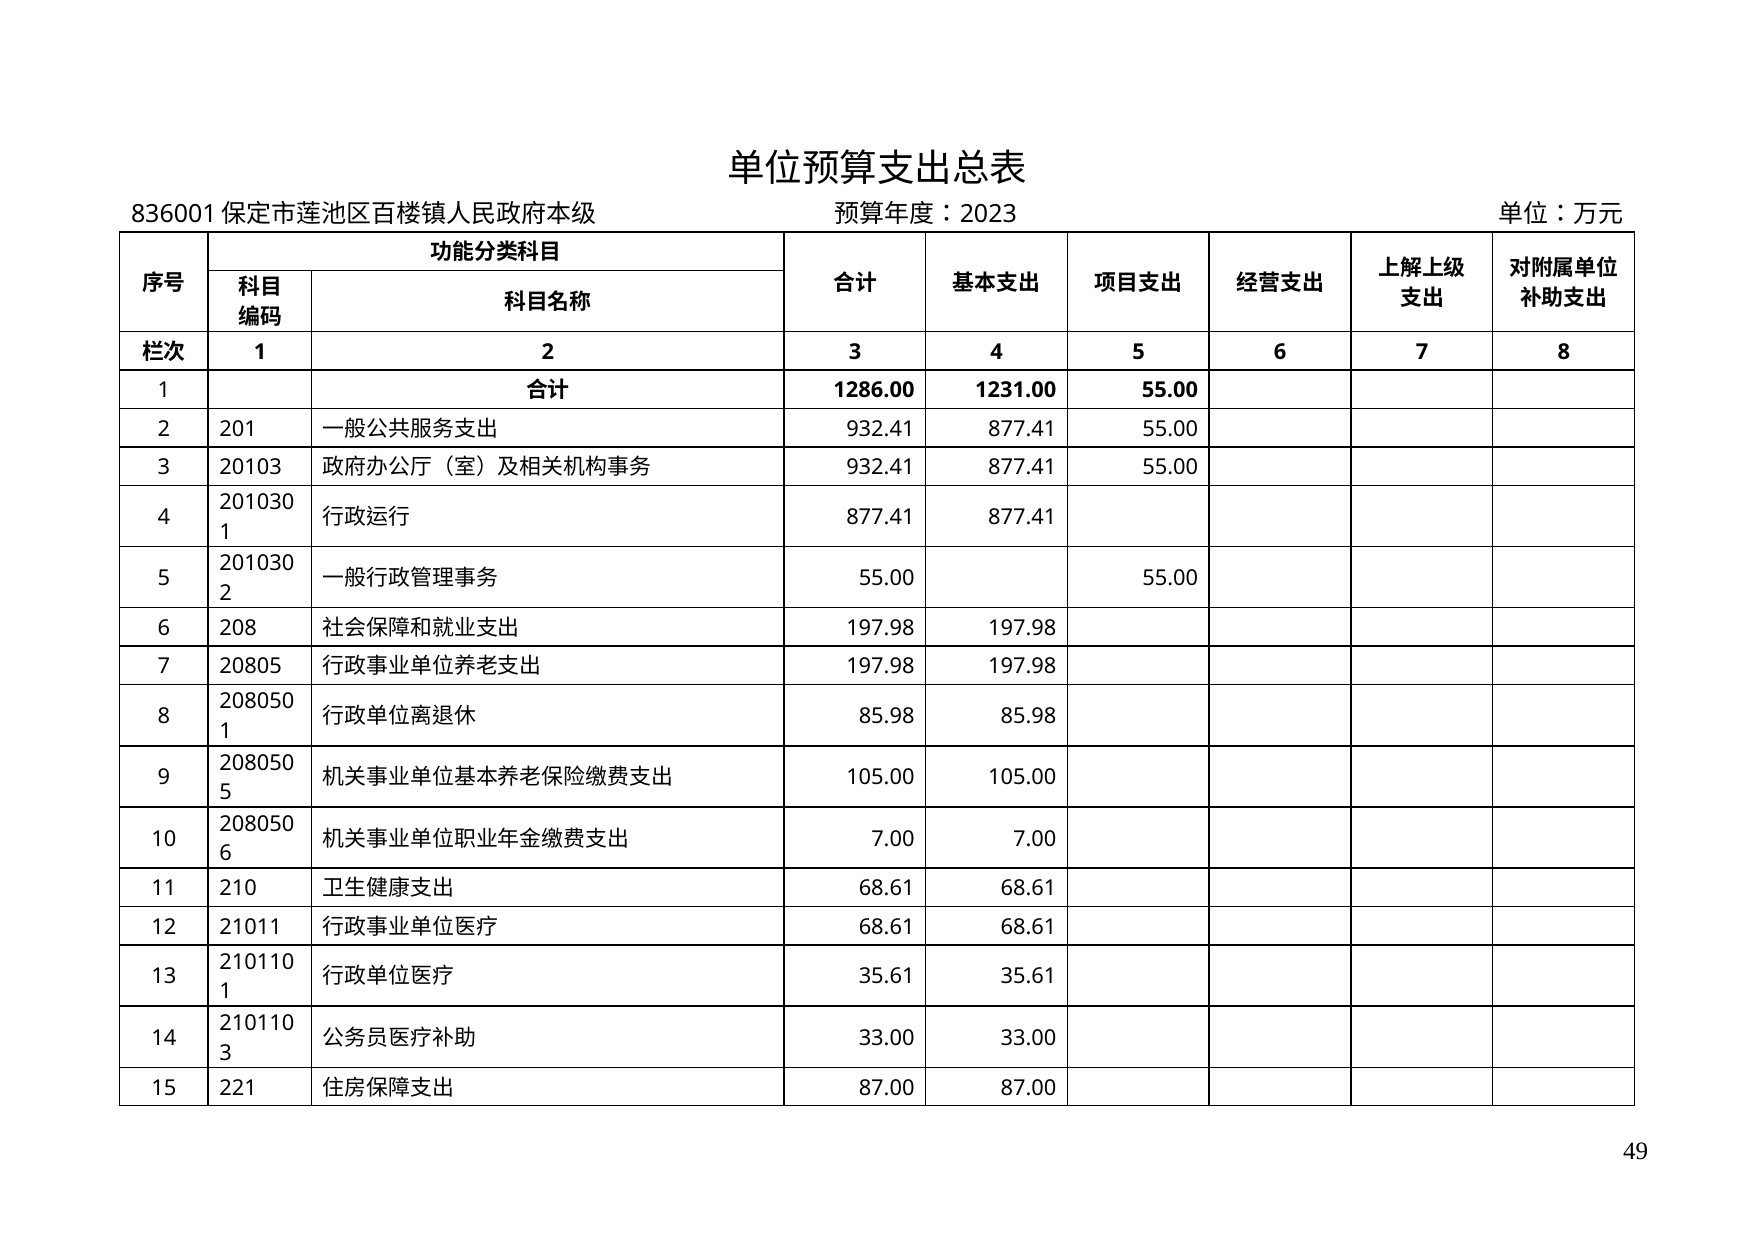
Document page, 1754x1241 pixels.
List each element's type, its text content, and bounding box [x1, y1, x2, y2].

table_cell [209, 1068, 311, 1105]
table_header 单位：万元 [1068, 195, 1634, 231]
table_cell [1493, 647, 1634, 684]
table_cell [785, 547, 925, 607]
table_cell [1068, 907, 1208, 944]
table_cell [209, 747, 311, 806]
table_cell [1493, 409, 1634, 446]
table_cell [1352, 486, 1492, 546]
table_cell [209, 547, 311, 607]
table_cell 项目支出 [1068, 233, 1208, 331]
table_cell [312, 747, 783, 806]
table_cell 5 [1068, 332, 1208, 369]
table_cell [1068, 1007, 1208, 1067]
table_cell [1210, 409, 1350, 446]
table_cell 1 [209, 332, 311, 369]
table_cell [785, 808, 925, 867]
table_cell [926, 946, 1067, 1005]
table_cell 1 [120, 371, 207, 408]
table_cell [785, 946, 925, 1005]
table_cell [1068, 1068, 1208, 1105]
table_cell 栏次 [120, 332, 207, 369]
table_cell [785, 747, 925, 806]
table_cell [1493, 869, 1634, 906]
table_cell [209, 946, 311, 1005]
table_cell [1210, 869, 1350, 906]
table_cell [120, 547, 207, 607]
table_cell 合计 [785, 233, 925, 331]
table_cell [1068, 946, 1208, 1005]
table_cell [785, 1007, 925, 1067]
table_cell 932.41 [785, 409, 925, 446]
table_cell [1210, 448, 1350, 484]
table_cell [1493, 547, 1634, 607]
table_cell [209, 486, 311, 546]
table_cell [1352, 371, 1492, 408]
table_cell 经营支出 [1210, 233, 1350, 331]
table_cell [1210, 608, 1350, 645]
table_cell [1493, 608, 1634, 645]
table_cell 科目名称 [312, 271, 783, 331]
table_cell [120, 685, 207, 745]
table_header 预算年度：2023 [785, 195, 1067, 231]
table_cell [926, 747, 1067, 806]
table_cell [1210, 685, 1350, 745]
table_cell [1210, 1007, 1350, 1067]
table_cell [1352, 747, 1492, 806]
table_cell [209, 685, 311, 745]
table_cell 201 [209, 409, 311, 446]
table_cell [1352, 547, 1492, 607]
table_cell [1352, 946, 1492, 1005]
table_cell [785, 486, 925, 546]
table_cell 2 [120, 409, 207, 446]
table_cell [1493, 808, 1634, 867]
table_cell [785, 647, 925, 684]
table_cell [1493, 371, 1634, 408]
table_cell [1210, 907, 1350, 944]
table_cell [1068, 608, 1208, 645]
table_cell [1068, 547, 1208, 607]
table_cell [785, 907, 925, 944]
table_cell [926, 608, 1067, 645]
table_cell 合计 [312, 371, 783, 408]
table_cell 55.00 [1068, 409, 1208, 446]
table_cell 6 [1210, 332, 1350, 369]
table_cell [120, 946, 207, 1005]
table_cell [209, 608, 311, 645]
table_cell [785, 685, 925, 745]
table_cell 2 [312, 332, 783, 369]
table_cell 1231.00 [926, 371, 1067, 408]
table_header 836001保定市莲池区百楼镇人民政府本级 [120, 195, 783, 231]
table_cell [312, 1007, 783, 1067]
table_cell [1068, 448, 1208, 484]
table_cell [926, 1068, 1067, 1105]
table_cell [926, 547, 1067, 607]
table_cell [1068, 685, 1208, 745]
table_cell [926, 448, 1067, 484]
table_cell 877.41 [926, 409, 1067, 446]
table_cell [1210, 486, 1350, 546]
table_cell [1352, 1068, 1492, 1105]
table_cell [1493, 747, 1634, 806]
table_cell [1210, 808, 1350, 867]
table_cell 一般公共服务支出 [312, 409, 783, 446]
table_cell 上解上级 支出 [1352, 233, 1492, 331]
table_cell 基本支出 [926, 233, 1067, 331]
table_cell 3 [120, 448, 207, 484]
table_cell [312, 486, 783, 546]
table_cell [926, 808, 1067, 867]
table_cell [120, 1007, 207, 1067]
table_cell 功能分类科目 [209, 233, 783, 270]
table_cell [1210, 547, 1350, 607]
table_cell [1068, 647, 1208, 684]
table_cell 932.41 [785, 448, 925, 484]
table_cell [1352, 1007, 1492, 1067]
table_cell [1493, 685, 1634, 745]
table_cell [209, 371, 311, 408]
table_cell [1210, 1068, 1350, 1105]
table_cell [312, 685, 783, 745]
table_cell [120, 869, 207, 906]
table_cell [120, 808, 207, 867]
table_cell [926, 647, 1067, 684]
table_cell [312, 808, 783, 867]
table_cell 序号 [120, 233, 207, 331]
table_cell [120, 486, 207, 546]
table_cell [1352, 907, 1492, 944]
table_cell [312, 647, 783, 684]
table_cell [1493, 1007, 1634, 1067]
table_cell 4 [926, 332, 1067, 369]
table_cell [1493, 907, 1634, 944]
table_cell 政府办公厅（室）及相关机构事务 [312, 448, 783, 484]
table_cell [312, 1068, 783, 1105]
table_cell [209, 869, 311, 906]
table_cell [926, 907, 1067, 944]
table_cell 对附属单位补助支出 [1493, 233, 1634, 331]
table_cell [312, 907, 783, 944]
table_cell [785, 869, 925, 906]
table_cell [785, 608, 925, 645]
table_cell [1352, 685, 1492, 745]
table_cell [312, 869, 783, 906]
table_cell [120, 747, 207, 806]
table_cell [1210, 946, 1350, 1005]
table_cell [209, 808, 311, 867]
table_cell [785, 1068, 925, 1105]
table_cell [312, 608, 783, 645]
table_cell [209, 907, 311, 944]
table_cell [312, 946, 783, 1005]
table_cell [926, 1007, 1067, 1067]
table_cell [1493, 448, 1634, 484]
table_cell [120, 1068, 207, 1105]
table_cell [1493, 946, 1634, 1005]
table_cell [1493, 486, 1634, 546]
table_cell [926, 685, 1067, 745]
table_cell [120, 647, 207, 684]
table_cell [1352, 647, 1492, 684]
table_cell 1286.00 [785, 371, 925, 408]
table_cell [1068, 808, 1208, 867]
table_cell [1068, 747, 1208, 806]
table_cell 8 [1493, 332, 1634, 369]
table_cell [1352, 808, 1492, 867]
table_cell [1352, 409, 1492, 446]
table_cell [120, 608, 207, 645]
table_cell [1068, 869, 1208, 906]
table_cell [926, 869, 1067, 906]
table_cell 科目 编码 [209, 271, 311, 331]
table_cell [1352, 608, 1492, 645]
text 单位预算支出总表 [106, 142, 1648, 193]
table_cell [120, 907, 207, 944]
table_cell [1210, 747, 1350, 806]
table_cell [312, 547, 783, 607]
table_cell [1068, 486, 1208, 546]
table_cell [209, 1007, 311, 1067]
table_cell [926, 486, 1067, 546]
table_cell 55.00 [1068, 371, 1208, 408]
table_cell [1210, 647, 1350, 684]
table_cell 7 [1352, 332, 1492, 369]
table_cell 3 [785, 332, 925, 369]
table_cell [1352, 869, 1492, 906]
table_cell 20103 [209, 448, 311, 484]
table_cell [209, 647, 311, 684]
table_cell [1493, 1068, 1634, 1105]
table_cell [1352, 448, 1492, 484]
table_cell [1210, 371, 1350, 408]
